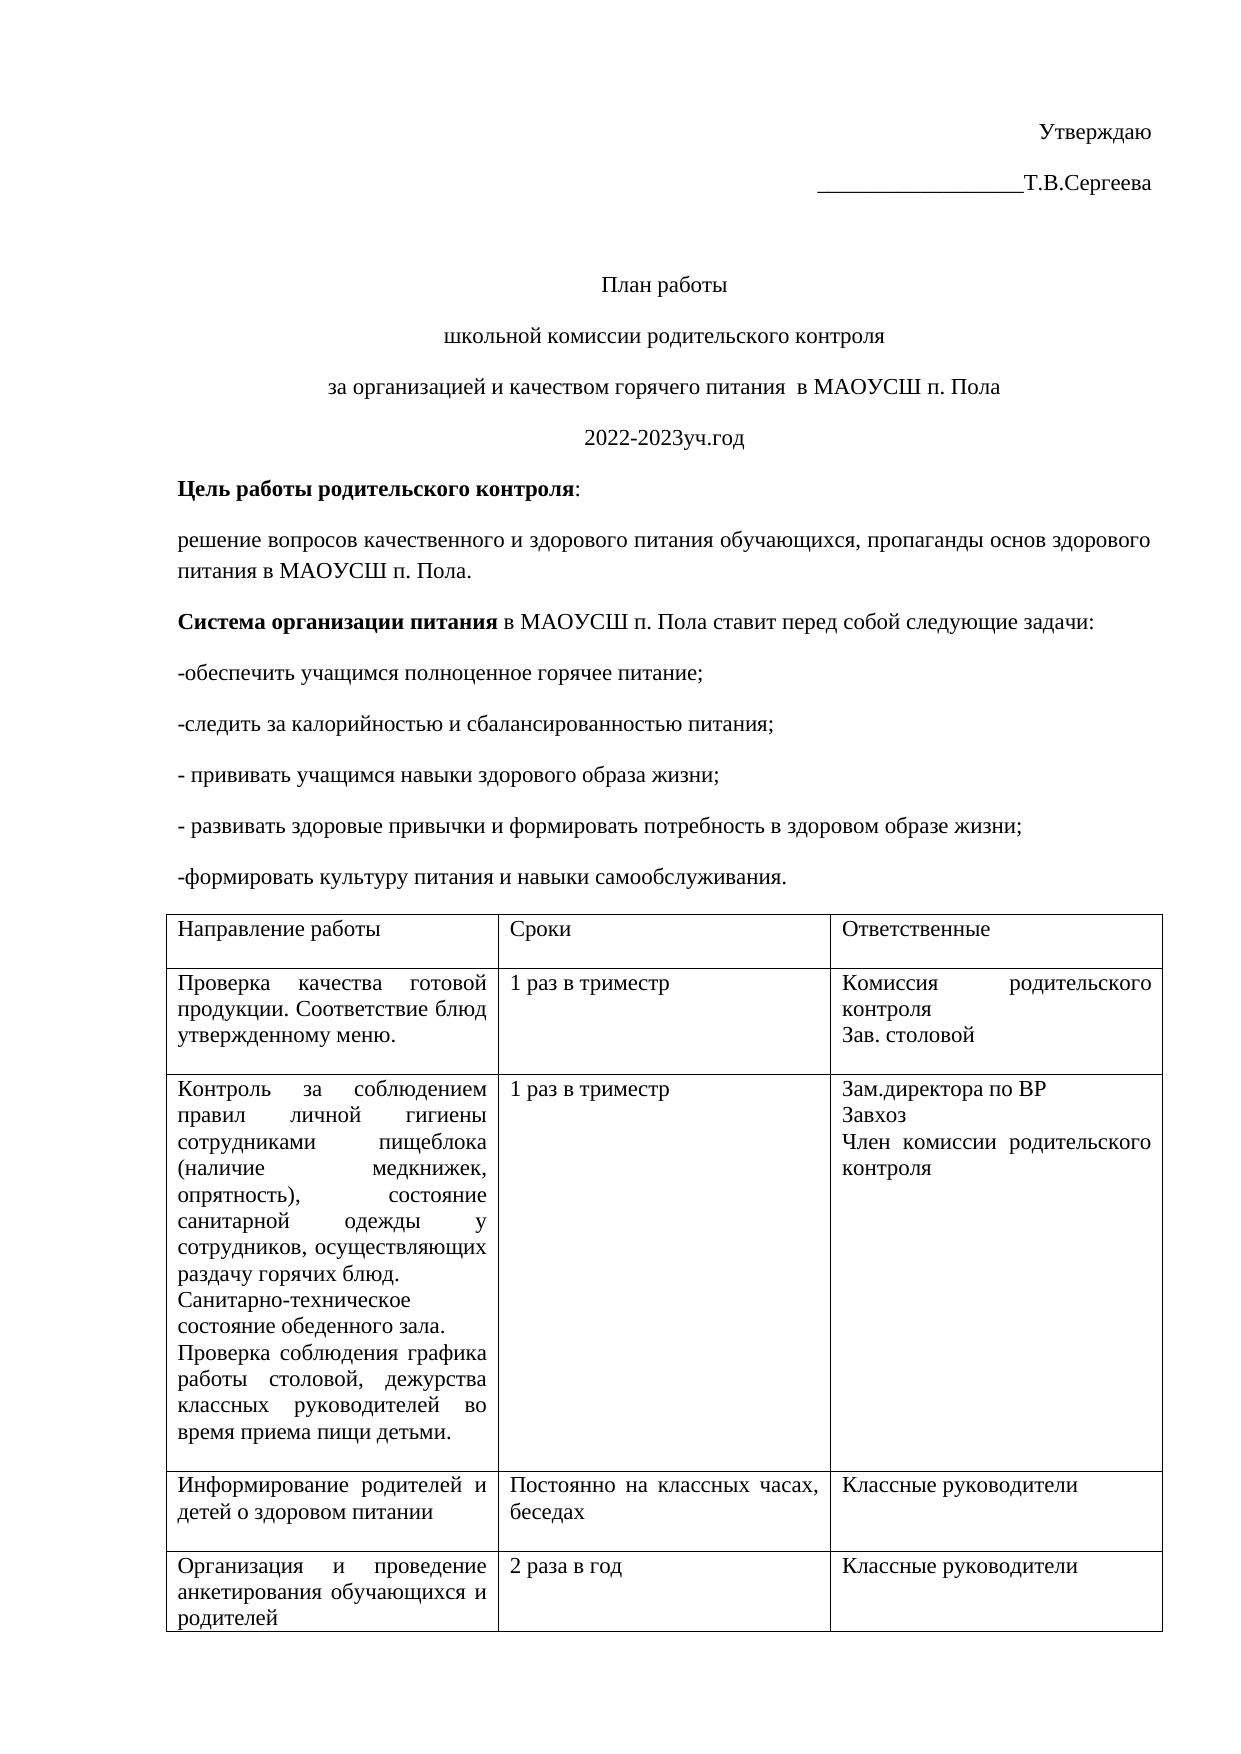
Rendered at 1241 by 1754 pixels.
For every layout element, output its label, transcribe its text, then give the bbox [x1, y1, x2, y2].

table_cell Классные руководители [831, 1472, 1162, 1551]
table_header Сроки [499, 915, 830, 968]
text 2022-2023уч.год [177, 424, 1152, 451]
text - развивать здоровые привычки и формировать потребность в здоровом образе жизни; [177, 812, 1152, 838]
text -обеспечить учащимся полноценное горячее питание; [177, 659, 1152, 685]
text - прививать учащимся навыки здорового образа жизни; [177, 761, 1152, 787]
table_cell Проверка качества готовой продукции. Соответствие блюд утвержденному меню. [167, 969, 498, 1074]
table_cell Комиссия родительского контроля Зав. столовой [831, 969, 1162, 1074]
text -следить за калорийностью и сбалансированностью питания; [177, 710, 1152, 736]
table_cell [167, 1552, 498, 1631]
table_header Направление работы [167, 915, 498, 968]
text решение вопросов качественного и здорового питания обучающихся, пропаганды основ здорового питания в МАОУСШ п. Пола. [177, 526, 1152, 583]
table_cell 2 раза в год [499, 1552, 830, 1631]
text План работы [177, 271, 1152, 298]
text Система организации питания в МАОУСШ п. Пола ставит перед собой следующие задачи: [177, 608, 1152, 634]
text __________________Т.В.Сергеева [177, 169, 1152, 196]
text Утверждаю [177, 118, 1152, 144]
table_cell 1 раз в триместр [499, 1075, 830, 1471]
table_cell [831, 1552, 1162, 1631]
table_cell Зам.директора по ВР Завхоз Член комиссии родительского контроля [831, 1075, 1162, 1471]
table_cell Постоянно на классных часах, беседах [499, 1472, 830, 1551]
table_cell 1 раз в триместр [499, 969, 830, 1074]
table_header Ответственные [831, 915, 1162, 968]
text -формировать культуру питания и навыки самообслуживания. [177, 863, 1152, 889]
table_cell Информирование родителей и детей о здоровом питании [167, 1472, 498, 1551]
text школьной комиссии родительского контроля [177, 322, 1152, 349]
table_cell Контроль за соблюдением правил личной гигиены сотрудниками пищеблока (наличие медкнижек, опрятность), состояние санитарной одежды у сотрудников, осуществляющих раздачу горячих блюд. Санитарно-техническое состояние обеденного зала. Проверка соблюдения графика работы столовой, дежурства классных руководителей во время приема пищи детьми. [167, 1075, 498, 1471]
text Цель работы родительского контроля: [177, 475, 1152, 502]
text за организацией и качеством горячего питания в МАОУСШ п. Пола [177, 373, 1152, 400]
